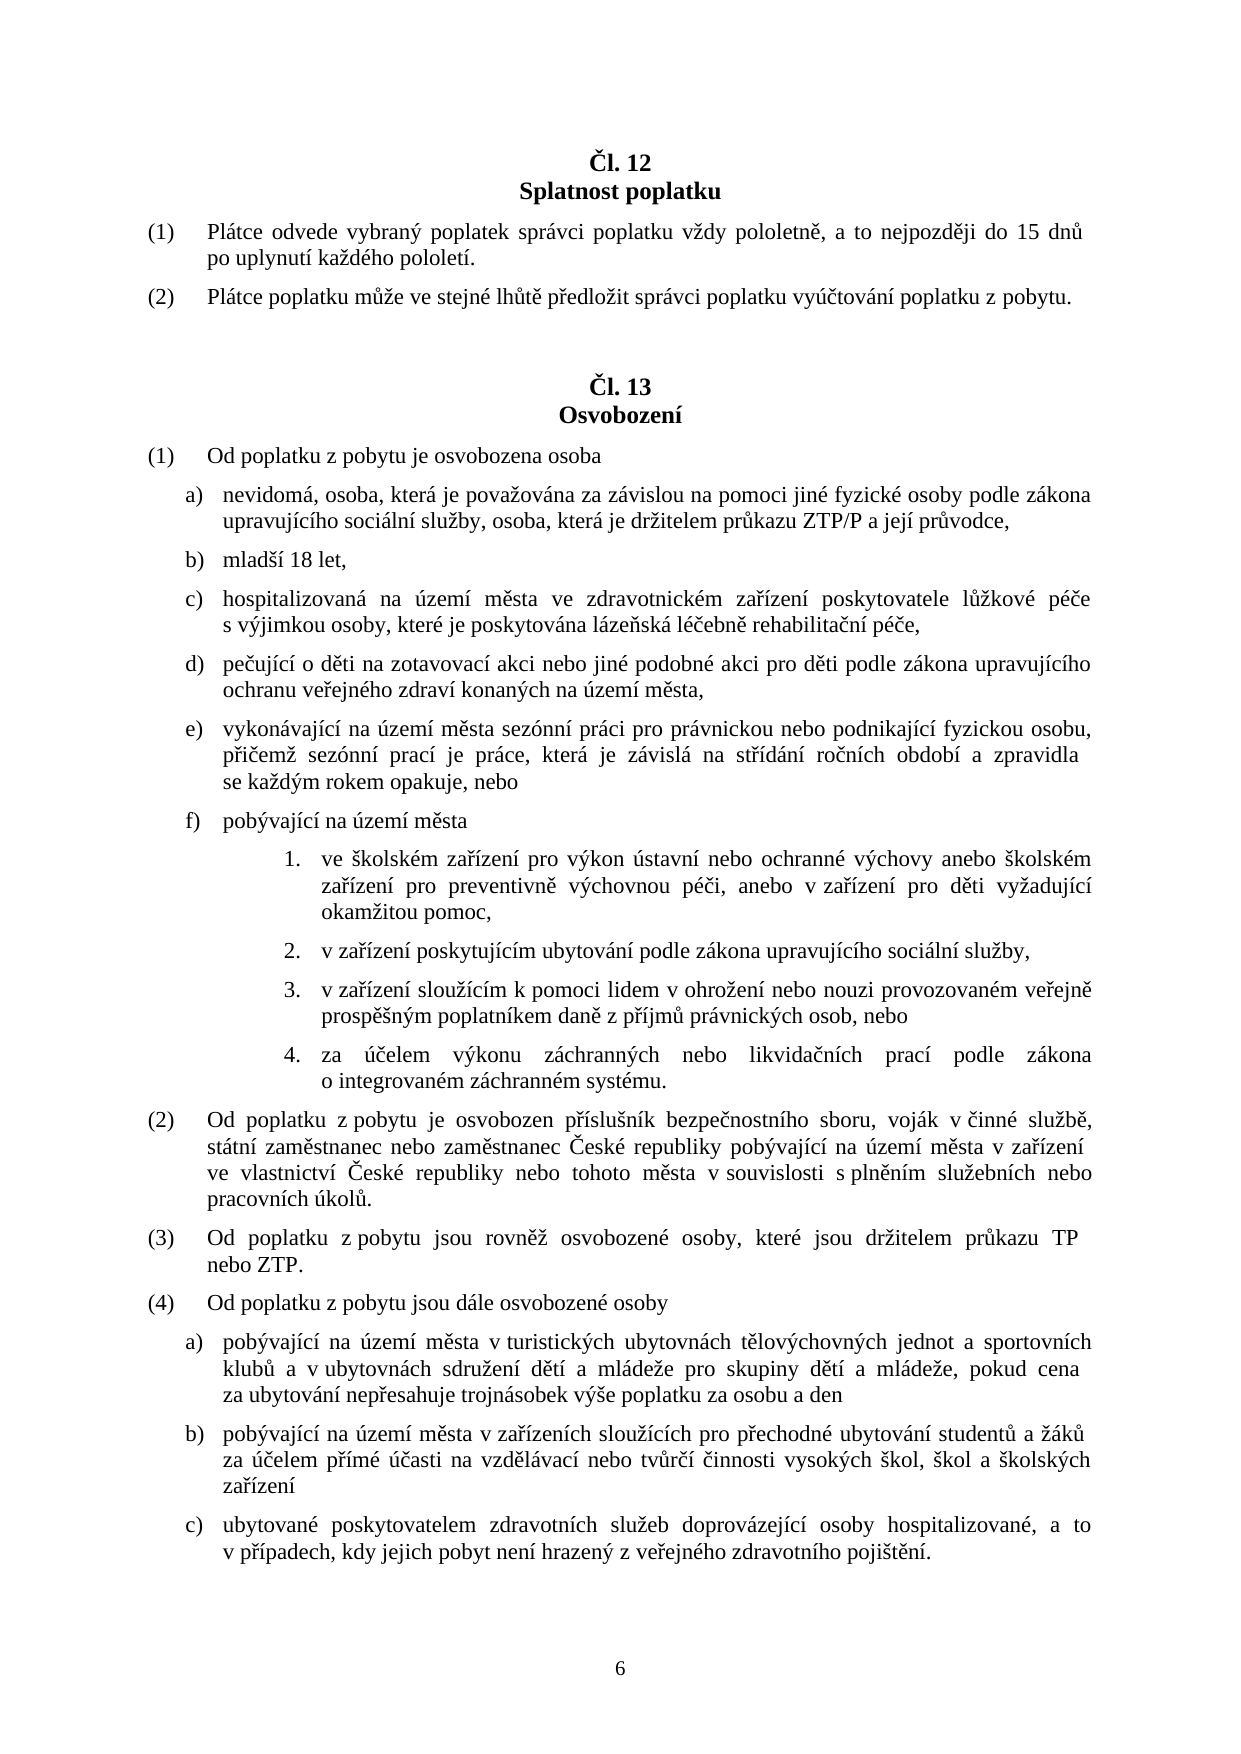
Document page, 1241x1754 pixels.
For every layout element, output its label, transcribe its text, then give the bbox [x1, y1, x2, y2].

list vykonávající na území města sezónní práci pro právnickou nebo podnikající fyzickou osobu, přičemž sezónní prací je práce, která je závislá na střídání ročních období a zpravidla se každým rokem opakuje, nebo [185, 715, 1092, 794]
list pobývající na území města v zařízeních sloužících pro přechodné ubytování studentů a žáků za účelem přímé účasti na vzdělávací nebo tvůrčí činnosti vysokých škol, škol a školských zařízení [185, 1420, 1092, 1499]
list v zařízení sloužícím k pomoci lidem v ohrožení nebo nouzi provozovaném veřejně prospěšným poplatníkem daně z příjmů právnických osob, nebo [284, 976, 1092, 1029]
list Čl. 13 Osvobození [148, 372, 1092, 429]
list mladší 18 let, [185, 546, 1092, 572]
list pečující o děti na zotavovací akci nebo jiné podobné akci pro děti podle zákona upravujícího ochranu veřejného zdraví konaných na území města, [185, 650, 1092, 703]
list Od poplatku z pobytu jsou dále osvobozené osoby [148, 1289, 1092, 1316]
list Od poplatku z pobytu je osvobozen příslušník bezpečnostního sboru, voják v činné službě, státní zaměstnanec nebo zaměstnanec České republiky pobývající na území města v zařízení ve vlastnictví České republiky nebo tohoto města v souvislosti s plněním služebních nebo pracovních úkolů. [148, 1106, 1092, 1212]
list nevidomá, osoba, která je považována za závislou na pomoci jiné fyzické osoby podle zákona upravujícího sociální služby, osoba, která je držitelem průkazu ZTP/P a její průvodce, [185, 481, 1092, 533]
list pobývající na území města [185, 807, 1092, 833]
list Plátce poplatku může ve stejné lhůtě předložit správci poplatku vyúčtování poplatku z pobytu. [148, 283, 1092, 309]
list hospitalizovaná na území města ve zdravotnickém zařízení poskytovatele lůžkové péče s výjimkou osoby, které je poskytována lázeňská léčebně rehabilitační péče, [185, 585, 1092, 637]
list v zařízení poskytujícím ubytování podle zákona upravujícího sociální služby, [284, 937, 1092, 963]
list Od poplatku z pobytu jsou rovněž osvobozené osoby, které jsou držitelem průkazu TP nebo ZTP. [148, 1224, 1092, 1277]
list Od poplatku z pobytu je osvobozena osoba [148, 442, 1092, 468]
list ubytované poskytovatelem zdravotních služeb doprovázející osoby hospitalizované, a to v případech, kdy jejich pobyt není hrazený z veřejného zdravotního pojištění. [185, 1511, 1092, 1564]
list ve školském zařízení pro výkon ústavní nebo ochranné výchovy anebo školském zařízení pro preventivně výchovnou péči, anebo v zařízení pro děti vyžadující okamžitou pomoc, [284, 846, 1092, 924]
list Plátce odvede vybraný poplatek správci poplatku vždy pololetně, a to nejpozději do 15 dnů po uplynutí každého pololetí. [148, 218, 1092, 270]
list pobývající na území města v turistických ubytovnách tělovýchovných jednot a sportovních klubů a v ubytovnách sdružení dětí a mládeže pro skupiny dětí a mládeže, pokud cena za ubytování nepřesahuje trojnásobek výše poplatku za osobu a den [185, 1328, 1092, 1407]
list za účelem výkonu záchranných nebo likvidačních prací podle zákona o integrovaném záchranném systému. [284, 1041, 1092, 1094]
subtitle Čl. 12 Splatnost poplatku [148, 148, 1092, 205]
